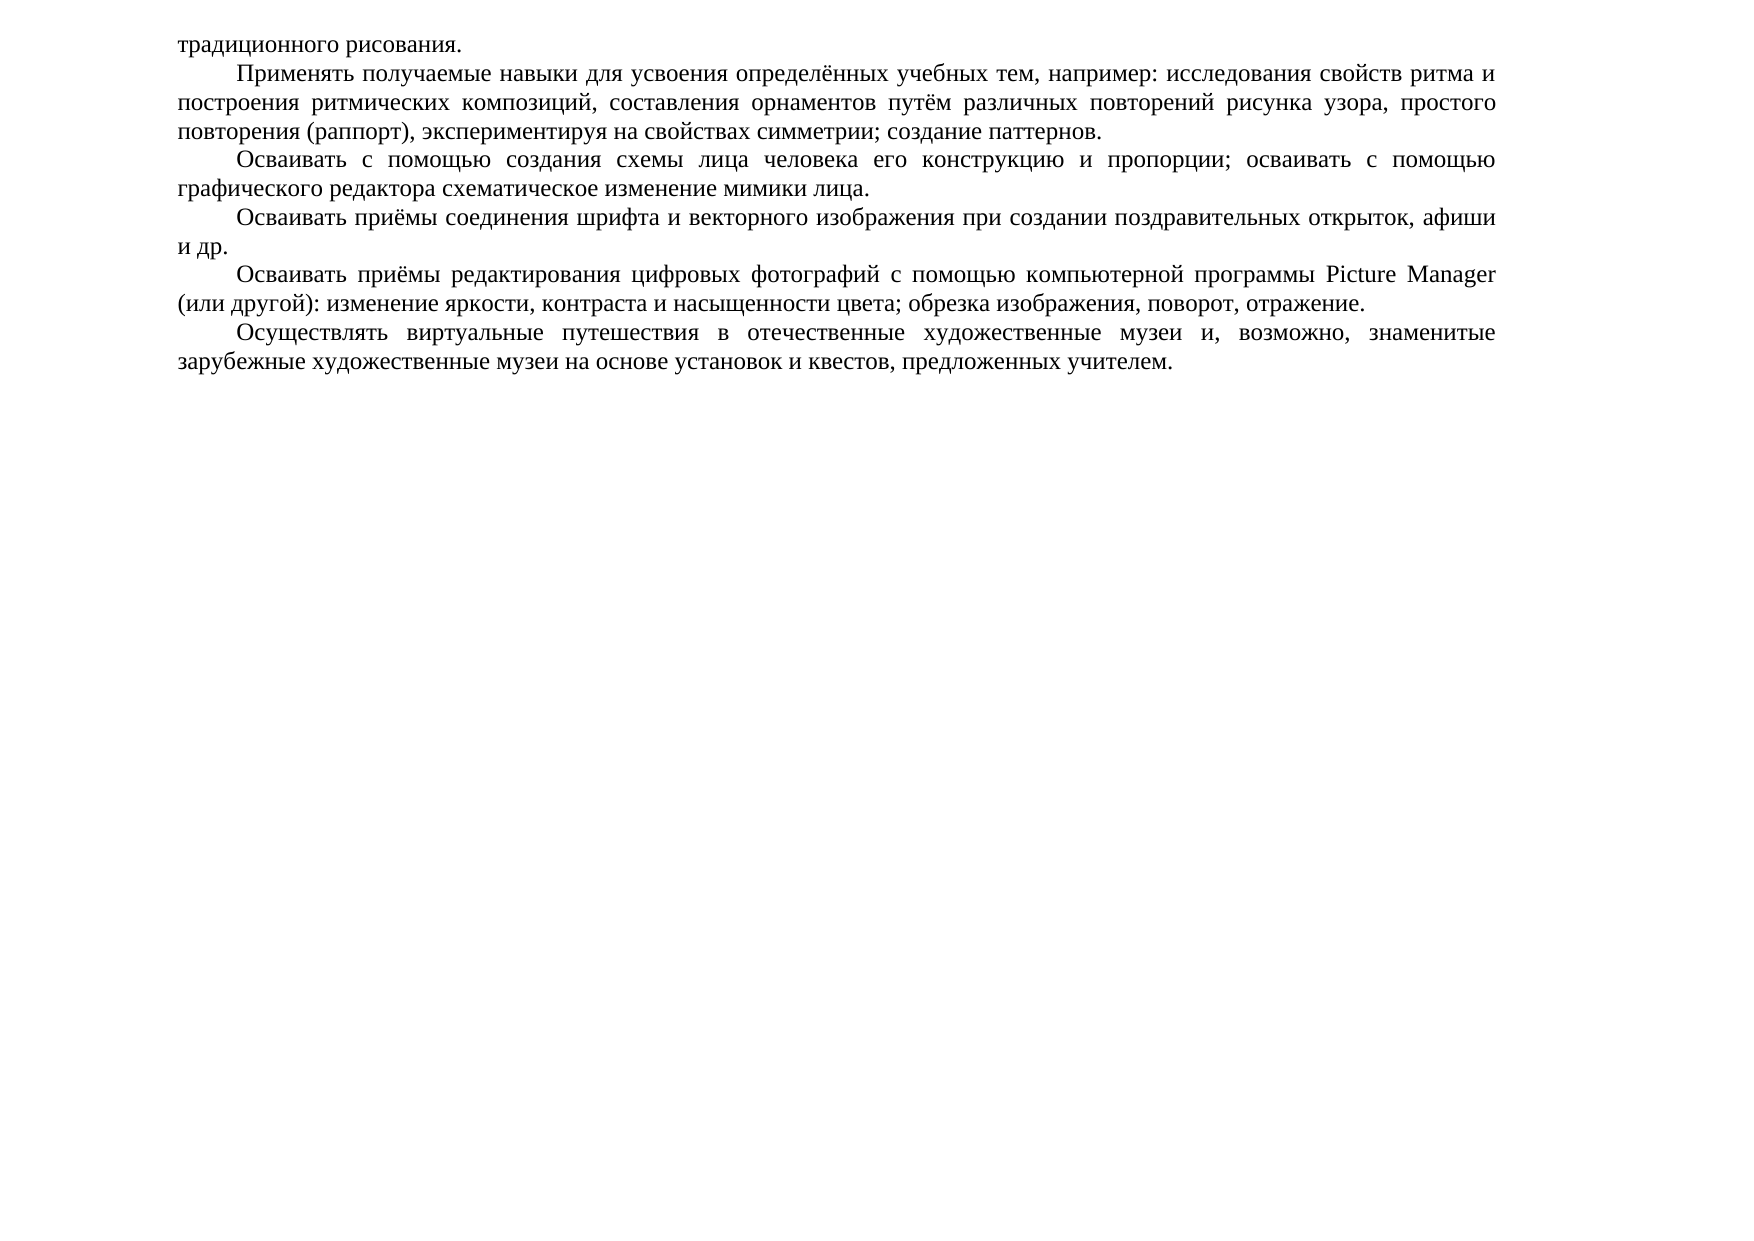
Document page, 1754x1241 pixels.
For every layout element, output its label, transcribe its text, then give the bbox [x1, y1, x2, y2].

text Осваивать приёмы соединения шрифта и векторного изображения при создании поздравительных открыток, афиши и др. [177, 202, 1497, 259]
text Применять получаемые навыки для усвоения определённых учебных тем, например: исследования свойств ритма и построения ритмических композиций, составления орнаментов путём различных повторений рисунка узора, простого повторения (раппорт), экспериментируя на свойствах симметрии; создание паттернов. [177, 58, 1497, 144]
text Осуществлять виртуальные путешествия в отечественные художественные музеи и, возможно, знаменитые зарубежные художественные музеи на основе установок и квестов, предложенных учителем. [177, 317, 1497, 374]
text Осваивать приёмы редактирования цифровых фотографий с помощью компьютерной программы Picture Manager (или другой): изменение яркости, контраста и насыщенности цвета; обрезка изображения, поворот, отражение. [177, 259, 1497, 317]
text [177, 29, 1497, 58]
text Осваивать с помощью создания схемы лица человека его конструкцию и пропорции; осваивать с помощью графического редактора схематическое изменение мимики лица. [177, 144, 1497, 202]
